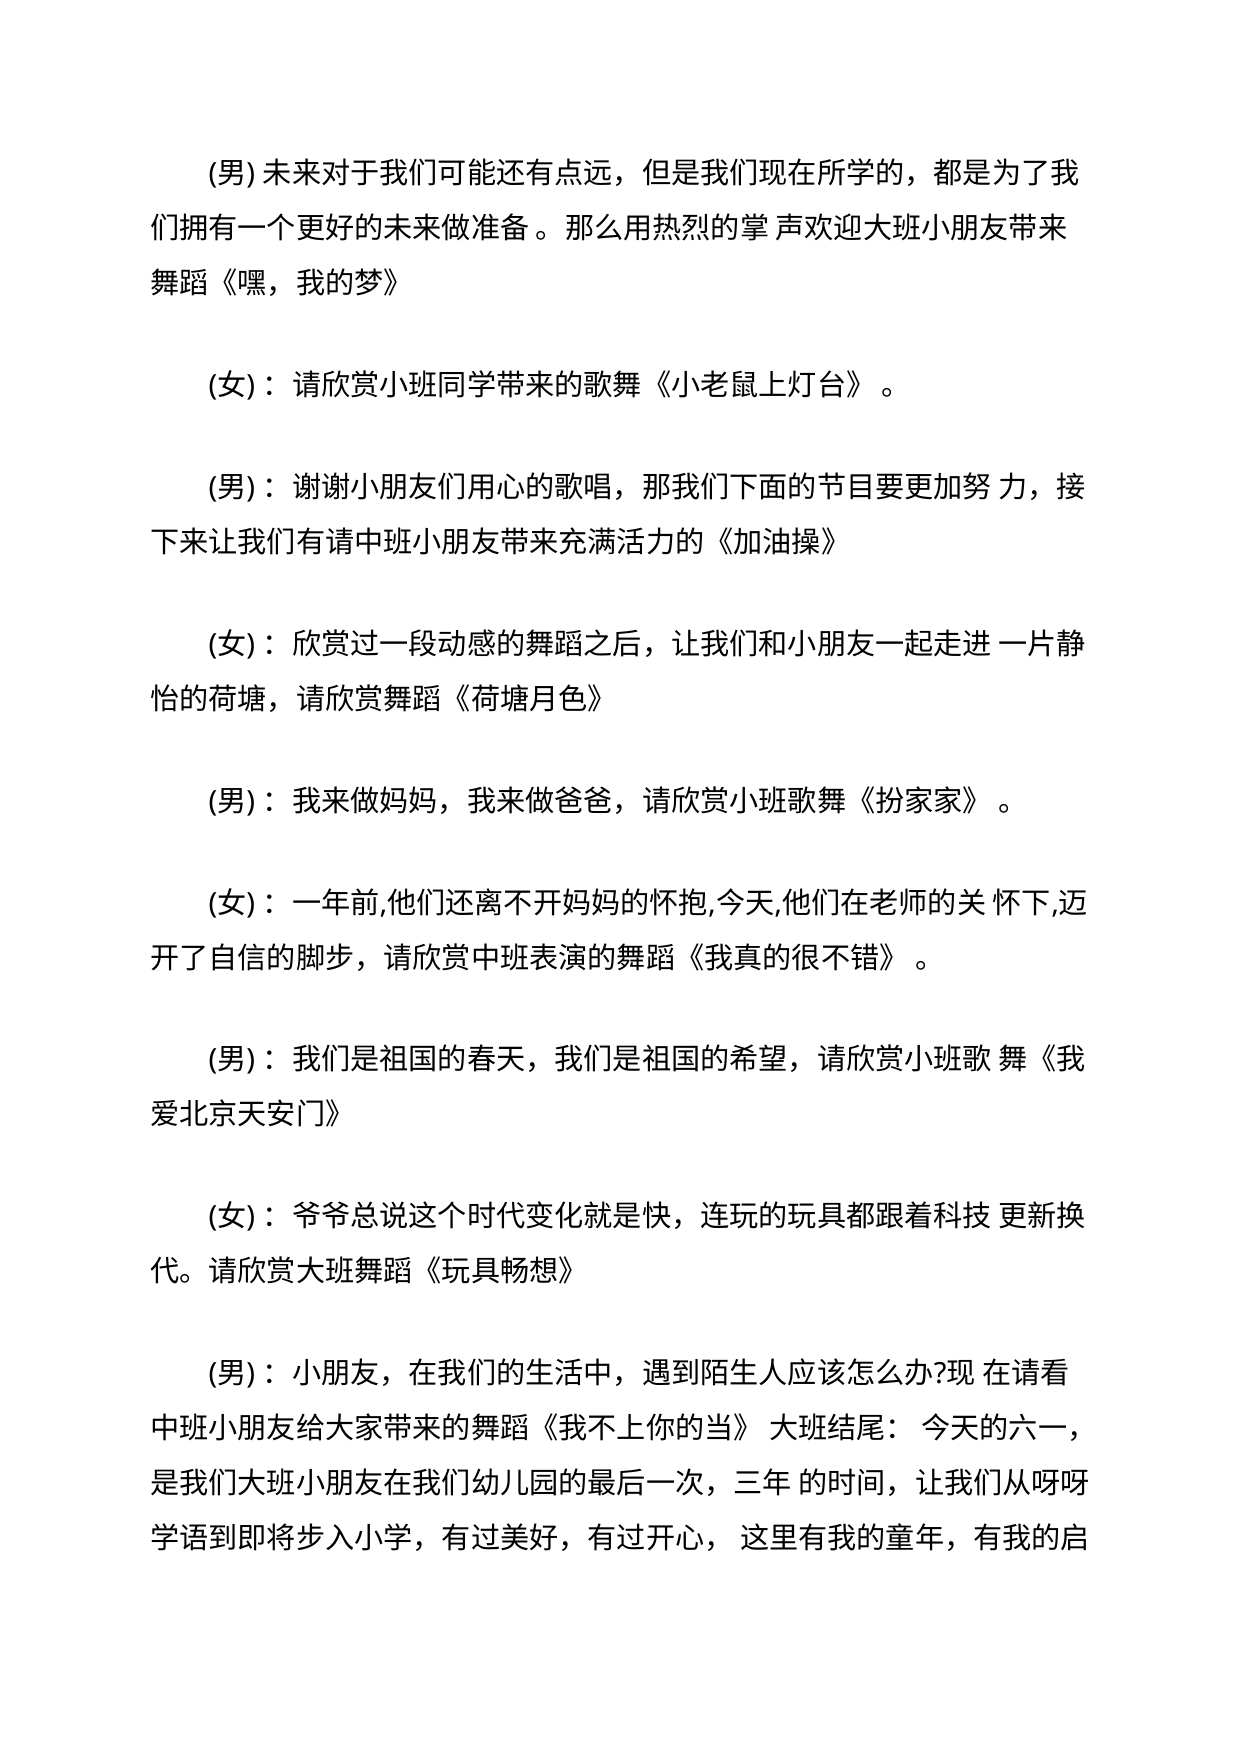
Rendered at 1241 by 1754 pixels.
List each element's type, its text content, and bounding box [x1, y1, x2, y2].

text (女) ：一年前,他们还离不开妈妈的怀抱,今天,他们在老师的关 怀下,迈开了自信的脚步，请欣赏中班表演的舞蹈《我真的很不错》 。 [150, 879, 1090, 976]
text (女) ：请欣赏小班同学带来的歌舞《小老鼠上灯台》 。 [150, 362, 1090, 404]
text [150, 1349, 1090, 1557]
text (男) ：我们是祖国的春天，我们是祖国的希望，请欣赏小班歌 舞《我爱北京天安门》 [150, 1036, 1090, 1133]
text (男) ：我来做妈妈，我来做爸爸，请欣赏小班歌舞《扮家家》 。 [150, 777, 1090, 819]
text (男) ：谢谢小朋友们用心的歌唱，那我们下面的节目要更加努 力，接下来让我们有请中班小朋友带来充满活力的《加油操》 [150, 464, 1090, 561]
text (女) ：欣赏过一段动感的舞蹈之后，让我们和小朋友一起走进 一片静怡的荷塘，请欣赏舞蹈《荷塘月色》 [150, 620, 1090, 718]
text (男) 未来对于我们可能还有点远，但是我们现在所学的，都是为了我们拥有一个更好的未来做准备 。那么用热烈的掌 声欢迎大班小朋友带来舞蹈《嘿，我的梦》 [150, 150, 1090, 302]
text (女) ：爷爷总说这个时代变化就是快，连玩的玩具都跟着科技 更新换代。请欣赏大班舞蹈《玩具畅想》 [150, 1193, 1090, 1290]
